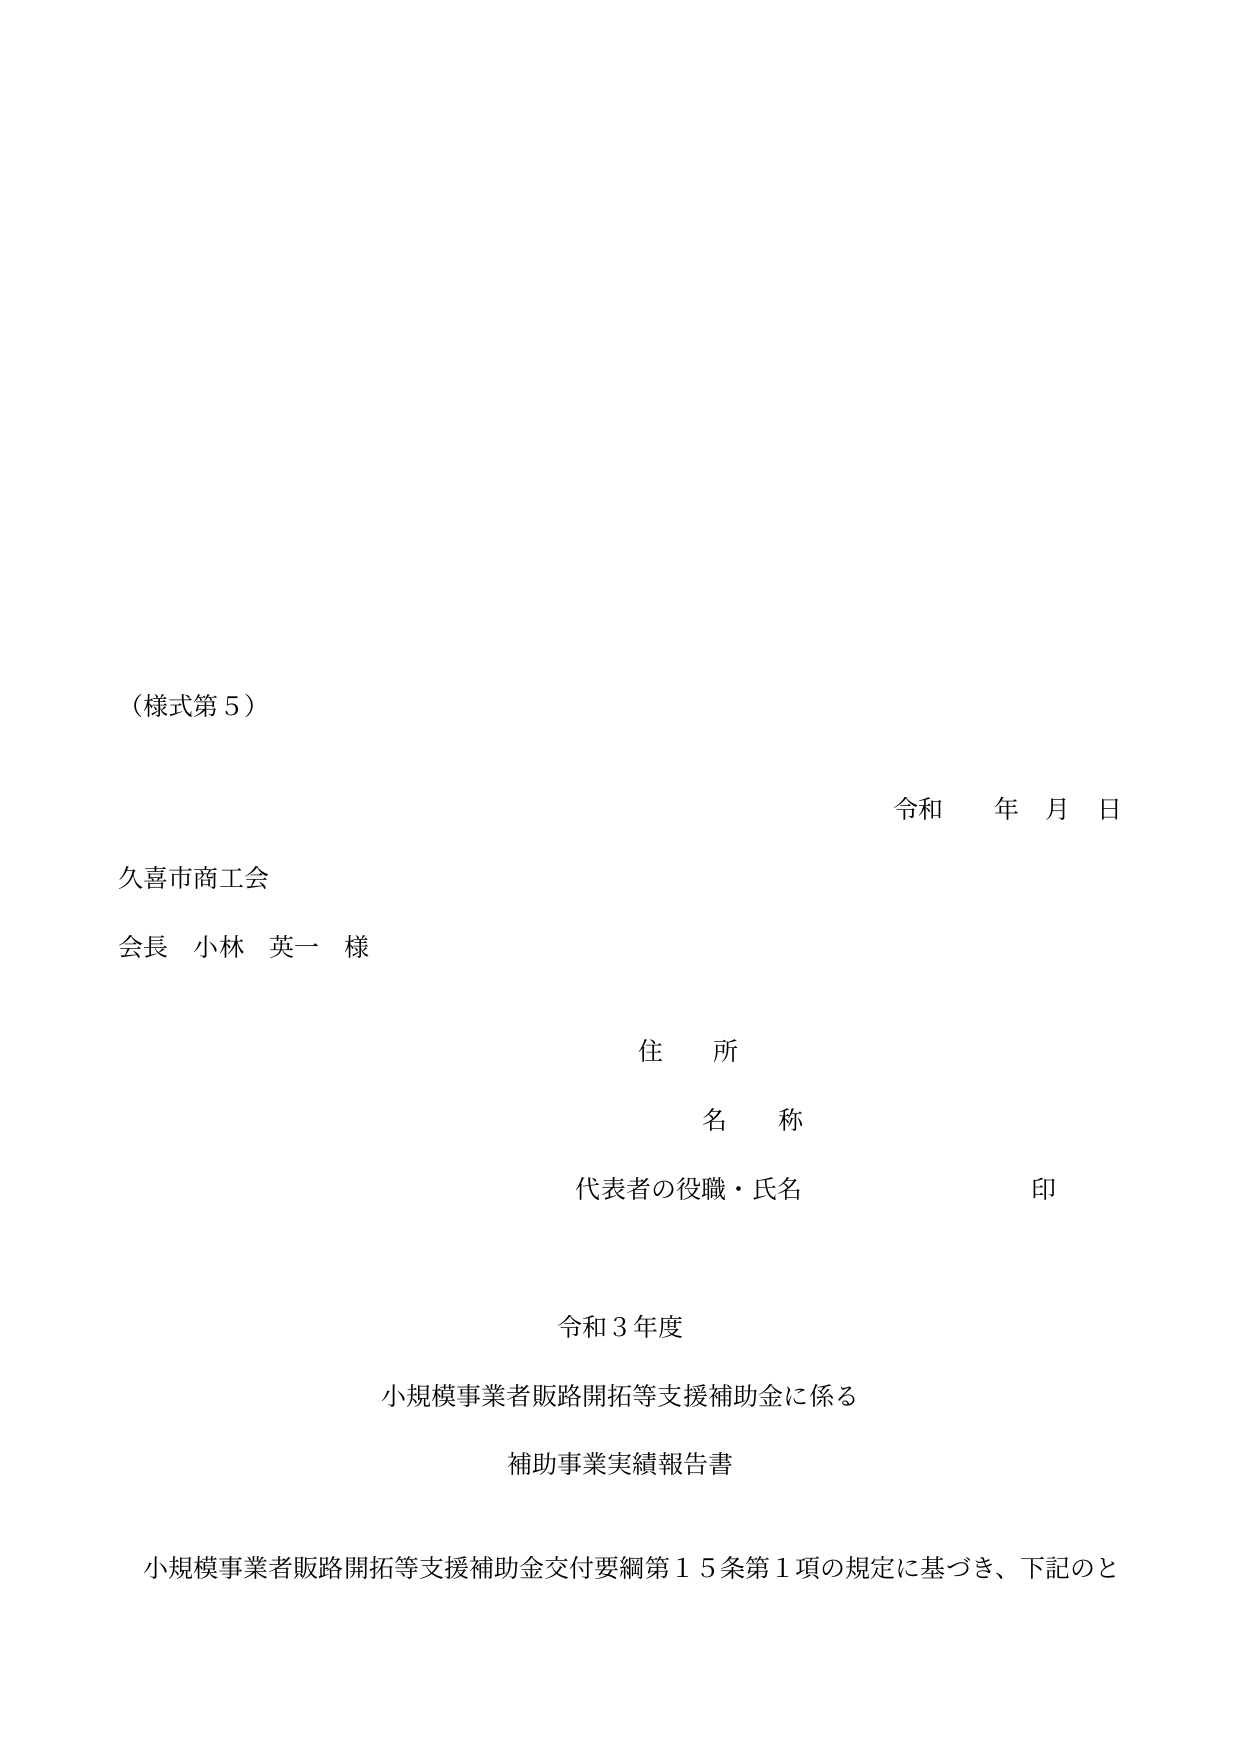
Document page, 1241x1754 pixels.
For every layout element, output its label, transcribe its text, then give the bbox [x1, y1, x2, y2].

text 補助事業実績報告書 [118, 1429, 1122, 1498]
text 住 所 [118, 1015, 1122, 1084]
text 令和３年度 [118, 1291, 1122, 1360]
text 令和 年 月 日 [118, 773, 1122, 842]
text 久喜市商工会 [118, 842, 1122, 911]
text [118, 1532, 1122, 1601]
text 代表者の役職・氏名 印 [118, 1153, 1122, 1222]
text （様式第５） [118, 670, 1122, 739]
text 会長 小林 英一 様 [118, 911, 1122, 980]
text 小規模事業者販路開拓等支援補助金に係る [118, 1360, 1122, 1429]
text 名 称 [118, 1084, 1122, 1153]
